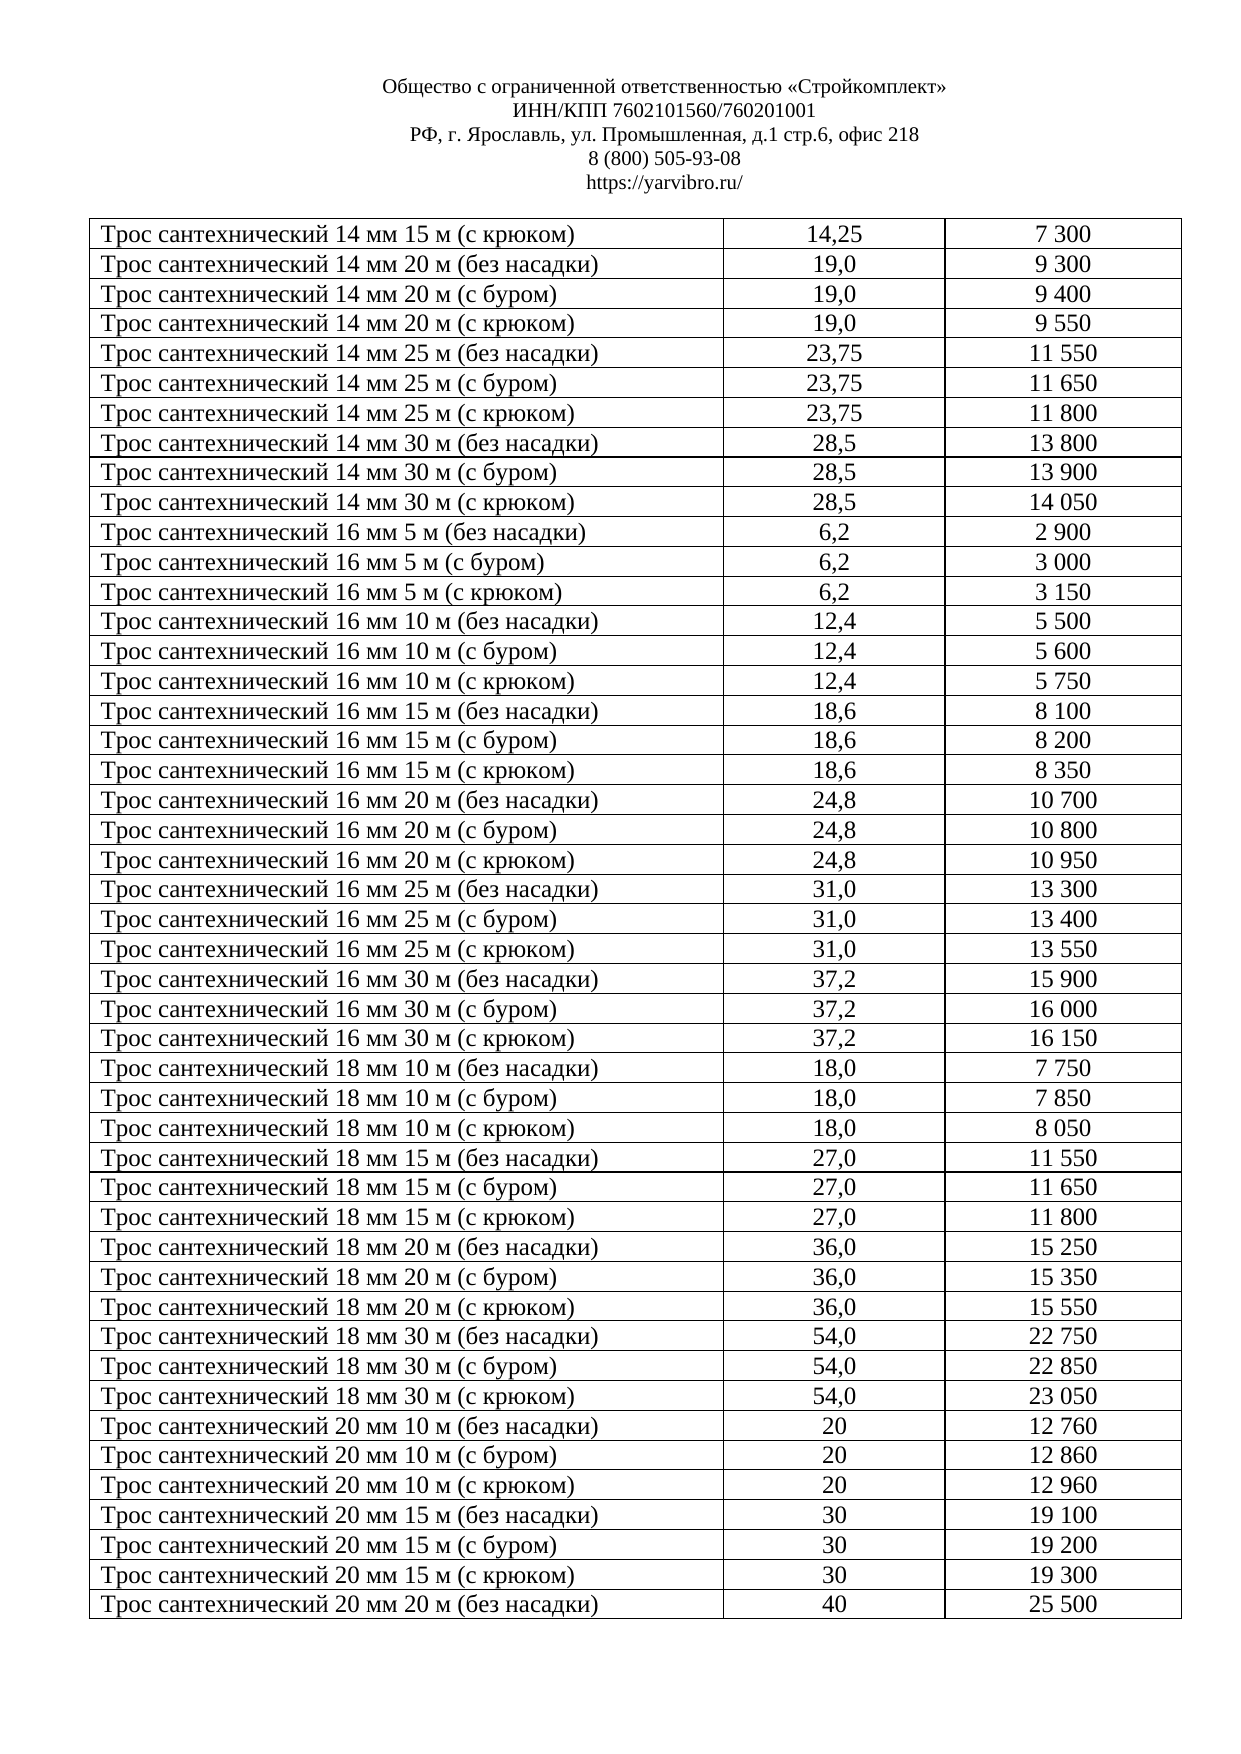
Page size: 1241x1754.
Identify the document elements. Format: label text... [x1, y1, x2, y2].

table_cell Трос сантехнический 16 мм 10 м (с крюком) [90, 666, 723, 695]
table_cell 19,0 [724, 309, 944, 337]
table_cell 23,75 [724, 338, 944, 367]
table_cell 5 750 [946, 666, 1181, 695]
table_cell 7 300 [946, 219, 1181, 248]
table_cell Трос сантехнический 16 мм 15 м (с крюком) [90, 755, 723, 784]
table_cell 16 000 [946, 994, 1181, 1022]
table_cell 23,75 [724, 398, 944, 427]
table_cell Трос сантехнический 16 мм 5 м (с буром) [90, 547, 723, 576]
table_cell 28,5 [724, 428, 944, 456]
table_cell 9 300 [946, 249, 1181, 278]
table_cell 10 800 [946, 815, 1181, 844]
table_cell 24,8 [724, 785, 944, 814]
table_cell 12,4 [724, 636, 944, 665]
table_cell 9 550 [946, 309, 1181, 337]
table_cell 24,8 [724, 815, 944, 844]
table_cell Трос сантехнический 18 мм 15 м (с буром) [90, 1173, 723, 1201]
table_cell 31,0 [724, 875, 944, 903]
table_cell 37,2 [724, 994, 944, 1022]
table_cell Трос сантехнический 18 мм 20 м (с буром) [90, 1262, 723, 1291]
table_cell Трос сантехнический 14 мм 20 м (без насадки) [90, 249, 723, 278]
table_cell Трос сантехнический 16 мм 15 м (без насадки) [90, 696, 723, 724]
table_cell Трос сантехнический 14 мм 30 м (с крюком) [90, 487, 723, 516]
table_cell Трос сантехнический 16 мм 10 м (без насадки) [90, 606, 723, 635]
table_cell 37,2 [724, 964, 944, 993]
table_cell 54,0 [724, 1321, 944, 1350]
table_cell 15 350 [946, 1262, 1181, 1291]
table_cell Трос сантехнический 18 мм 15 м (без насадки) [90, 1143, 723, 1171]
table_cell Трос сантехнический 14 мм 20 м (с буром) [90, 279, 723, 307]
table_cell 12 960 [946, 1470, 1181, 1499]
table_cell 22 750 [946, 1321, 1181, 1350]
table_cell Трос сантехнический 16 мм 25 м (с буром) [90, 904, 723, 933]
table_cell 15 250 [946, 1232, 1181, 1261]
table_cell Трос сантехнический 16 мм 30 м (без насадки) [90, 964, 723, 993]
table_cell 30 [724, 1530, 944, 1559]
table_cell 19,0 [724, 279, 944, 307]
table_cell Трос сантехнический 16 мм 10 м (с буром) [90, 636, 723, 665]
table_cell Трос сантехнический 18 мм 20 м (с крюком) [90, 1292, 723, 1320]
table_cell Трос сантехнический 14 мм 25 м (с буром) [90, 368, 723, 397]
table_cell Трос сантехнический 20 мм 10 м (с буром) [90, 1441, 723, 1469]
table_cell 54,0 [724, 1381, 944, 1410]
table_cell 13 550 [946, 934, 1181, 963]
table_cell 13 800 [946, 428, 1181, 456]
table_cell Трос сантехнический 16 мм 30 м (с крюком) [90, 1024, 723, 1052]
table_cell 27,0 [724, 1173, 944, 1201]
table_cell 9 400 [946, 279, 1181, 307]
table_cell 6,2 [724, 547, 944, 576]
table_cell 12 860 [946, 1441, 1181, 1469]
table_cell 23 050 [946, 1381, 1181, 1410]
table_cell 27,0 [724, 1202, 944, 1231]
table_cell 15 900 [946, 964, 1181, 993]
table_cell 30 [724, 1560, 944, 1588]
table_cell Трос сантехнический 16 мм 5 м (с крюком) [90, 577, 723, 605]
table_cell 13 300 [946, 875, 1181, 903]
table_cell Трос сантехнический 16 мм 15 м (с буром) [90, 726, 723, 754]
table_cell Трос сантехнический 14 мм 20 м (с крюком) [90, 309, 723, 337]
table_cell Трос сантехнический 18 мм 10 м (без насадки) [90, 1053, 723, 1082]
table_cell 20 [724, 1411, 944, 1439]
table_cell 11 550 [946, 338, 1181, 367]
table_cell Трос сантехнический 18 мм 15 м (с крюком) [90, 1202, 723, 1231]
table_cell Трос сантехнический 14 мм 30 м (с буром) [90, 458, 723, 486]
table_cell 8 350 [946, 755, 1181, 784]
table_cell 10 700 [946, 785, 1181, 814]
table_cell Трос сантехнический 18 мм 10 м (с крюком) [90, 1113, 723, 1142]
table_cell 28,5 [724, 487, 944, 516]
table_cell Трос сантехнический 14 мм 25 м (без насадки) [90, 338, 723, 367]
table_cell 30 [724, 1500, 944, 1529]
table_cell 6,2 [724, 517, 944, 546]
table_cell 19 100 [946, 1500, 1181, 1529]
table_cell Трос сантехнический 18 мм 30 м (с крюком) [90, 1381, 723, 1410]
table_cell 10 950 [946, 845, 1181, 873]
table_cell 8 050 [946, 1113, 1181, 1142]
table_cell 12,4 [724, 606, 944, 635]
table_cell 24,8 [724, 845, 944, 873]
table_cell 11 650 [946, 368, 1181, 397]
table_cell Трос сантехнический 16 мм 30 м (с буром) [90, 994, 723, 1022]
table_cell 18,0 [724, 1113, 944, 1142]
table_cell 5 500 [946, 606, 1181, 635]
table_cell 23,75 [724, 368, 944, 397]
table_cell 18,0 [724, 1083, 944, 1112]
table_cell 19 300 [946, 1560, 1181, 1588]
table_cell 14 050 [946, 487, 1181, 516]
table_cell Трос сантехнический 18 мм 10 м (с буром) [90, 1083, 723, 1112]
table_cell Трос сантехнический 16 мм 20 м (с крюком) [90, 845, 723, 873]
table_cell 18,6 [724, 755, 944, 784]
table_cell 22 850 [946, 1351, 1181, 1380]
table_cell 15 550 [946, 1292, 1181, 1320]
table_cell Трос сантехнический 18 мм 20 м (без насадки) [90, 1232, 723, 1261]
table_cell 18,6 [724, 726, 944, 754]
table_cell Трос сантехнический 14 мм 25 м (с крюком) [90, 398, 723, 427]
table_cell 54,0 [724, 1351, 944, 1380]
table_cell 31,0 [724, 904, 944, 933]
table_cell 36,0 [724, 1262, 944, 1291]
table_cell Трос сантехнический 20 мм 15 м (без насадки) [90, 1500, 723, 1529]
table_cell 28,5 [724, 458, 944, 486]
table_cell Трос сантехнический 20 мм 15 м (с буром) [90, 1530, 723, 1559]
table_cell 36,0 [724, 1232, 944, 1261]
table_cell Трос сантехнический 20 мм 20 м (без насадки) [90, 1590, 723, 1618]
table_cell Трос сантехнический 14 мм 15 м (с крюком) [90, 219, 723, 248]
table_cell 3 150 [946, 577, 1181, 605]
table_cell 2 900 [946, 517, 1181, 546]
table_cell 18,6 [724, 696, 944, 724]
table_cell 40 [724, 1590, 944, 1618]
table_cell Трос сантехнический 16 мм 20 м (с буром) [90, 815, 723, 844]
table_cell 11 550 [946, 1143, 1181, 1171]
table_cell 13 400 [946, 904, 1181, 933]
table_cell 11 650 [946, 1173, 1181, 1201]
table_cell 3 000 [946, 547, 1181, 576]
table_cell 25 500 [946, 1590, 1181, 1618]
table_cell 5 600 [946, 636, 1181, 665]
table_cell 11 800 [946, 398, 1181, 427]
table_cell Трос сантехнический 14 мм 30 м (без насадки) [90, 428, 723, 456]
table_cell 13 900 [946, 458, 1181, 486]
table_cell Трос сантехнический 16 мм 5 м (без насадки) [90, 517, 723, 546]
table_cell 18,0 [724, 1053, 944, 1082]
table_cell 27,0 [724, 1143, 944, 1171]
table_cell Трос сантехнический 18 мм 30 м (без насадки) [90, 1321, 723, 1350]
table_cell 8 100 [946, 696, 1181, 724]
table_cell 20 [724, 1470, 944, 1499]
table_cell Трос сантехнический 20 мм 15 м (с крюком) [90, 1560, 723, 1588]
table_cell Трос сантехнический 16 мм 25 м (без насадки) [90, 875, 723, 903]
table_cell 7 850 [946, 1083, 1181, 1112]
table_cell 36,0 [724, 1292, 944, 1320]
table_cell 19,0 [724, 249, 944, 278]
table_cell 11 800 [946, 1202, 1181, 1231]
table_cell 20 [724, 1441, 944, 1469]
table_cell 12 760 [946, 1411, 1181, 1439]
table_cell Трос сантехнический 16 мм 25 м (с крюком) [90, 934, 723, 963]
table_cell 16 150 [946, 1024, 1181, 1052]
table_cell 31,0 [724, 934, 944, 963]
table_cell Трос сантехнический 16 мм 20 м (без насадки) [90, 785, 723, 814]
table_cell Трос сантехнический 20 мм 10 м (без насадки) [90, 1411, 723, 1439]
table_cell Трос сантехнический 20 мм 10 м (с крюком) [90, 1470, 723, 1499]
table_cell 12,4 [724, 666, 944, 695]
table_cell 6,2 [724, 577, 944, 605]
table_cell Трос сантехнический 18 мм 30 м (с буром) [90, 1351, 723, 1380]
table_cell 19 200 [946, 1530, 1181, 1559]
table_cell 14,25 [724, 219, 944, 248]
table_cell 8 200 [946, 726, 1181, 754]
table_cell 7 750 [946, 1053, 1181, 1082]
table_cell 37,2 [724, 1024, 944, 1052]
